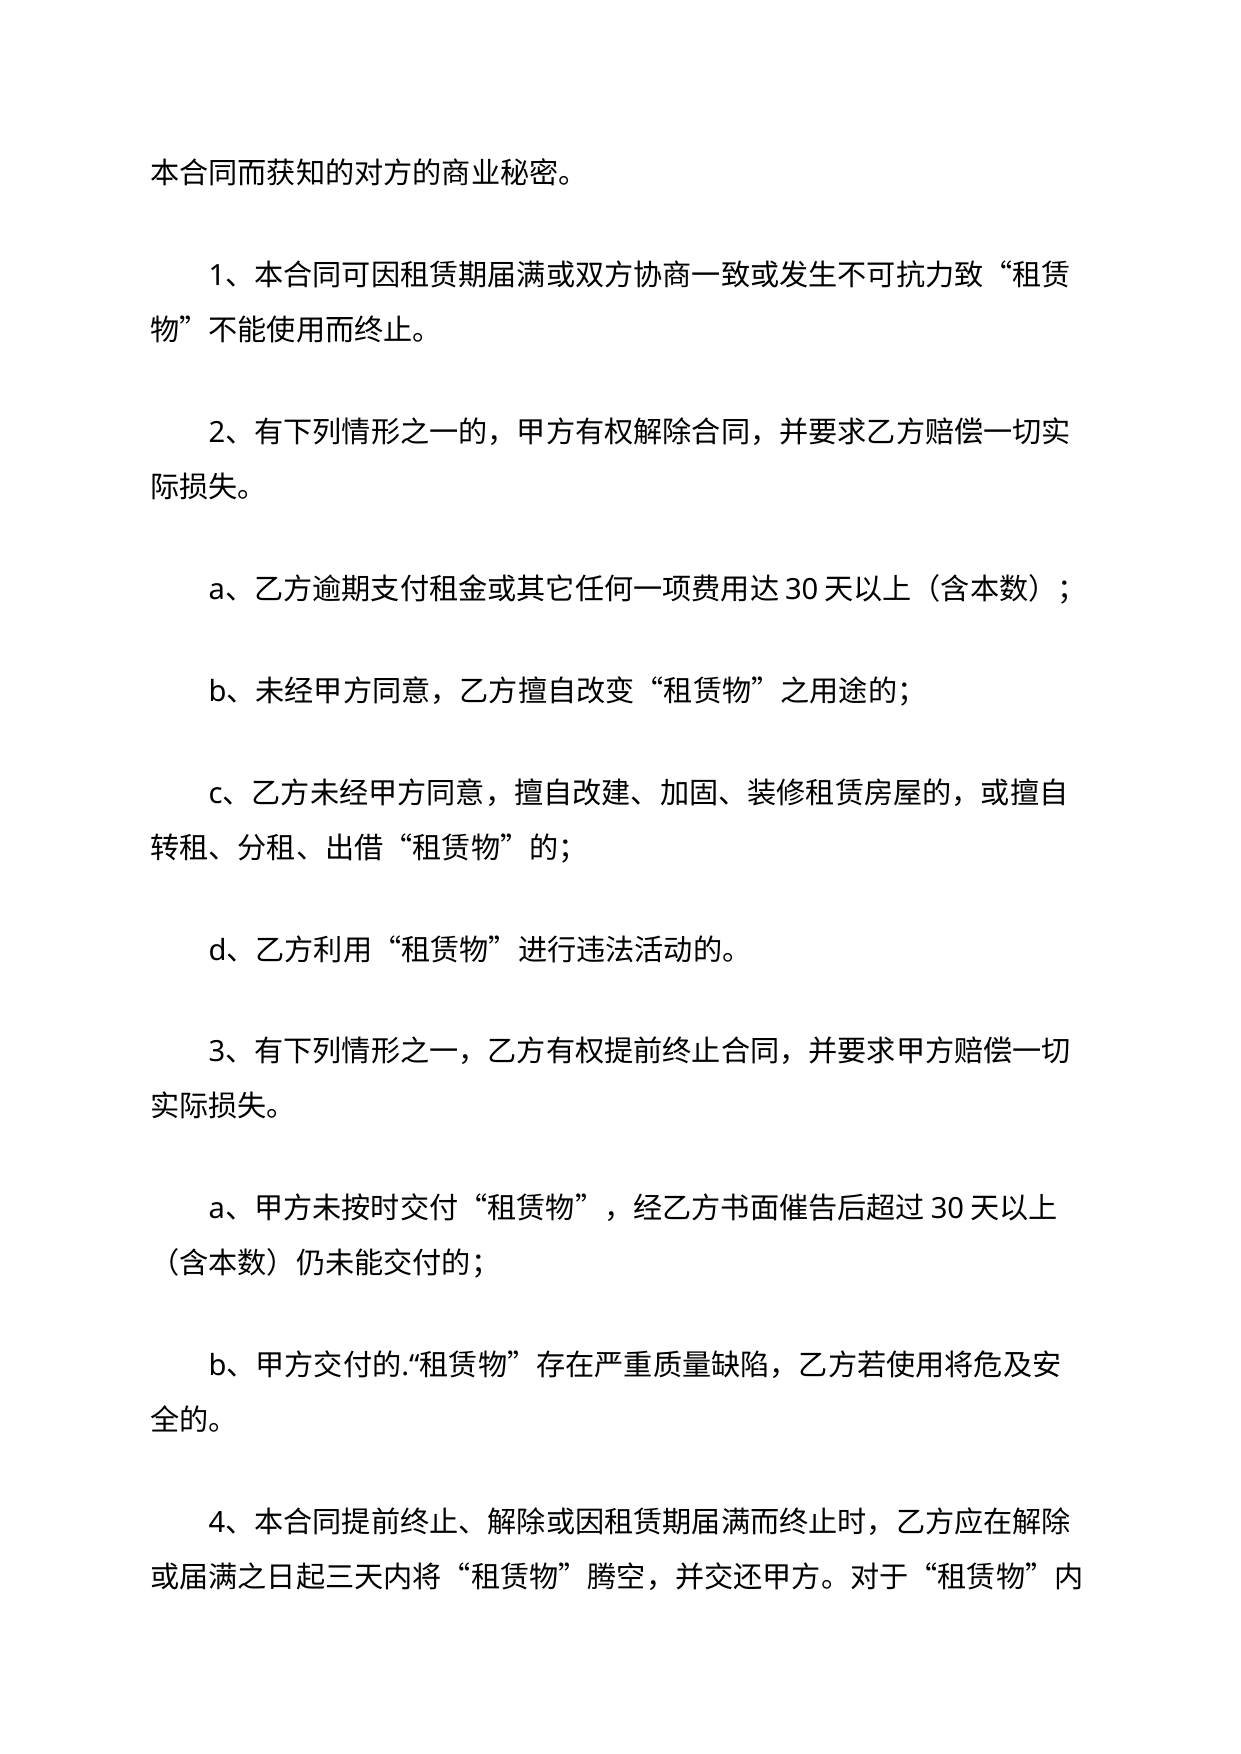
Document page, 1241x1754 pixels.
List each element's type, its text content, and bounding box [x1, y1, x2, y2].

text c、乙方未经甲方同意，擅自改建、加固、装修租赁房屋的，或擅自转租、分租、出借“租赁物”的； [150, 769, 1090, 867]
text 2、有下列情形之一的，甲方有权解除合同，并要求乙方赔偿一切实际损失。 [150, 408, 1090, 506]
text a、乙方逾期支付租金或其它任何一项费用达30天以上（含本数）； [150, 565, 1090, 608]
text b、甲方交付的.“租赁物”存在严重质量缺陷，乙方若使用将危及安全的。 [150, 1342, 1090, 1439]
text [150, 150, 1090, 192]
text b、未经甲方同意，乙方擅自改变“租赁物”之用途的； [150, 667, 1090, 710]
text 3、有下列情形之一，乙方有权提前终止合同，并要求甲方赔偿一切实际损失。 [150, 1028, 1090, 1125]
text 1、本合同可因租赁期届满或双方协商一致或发生不可抗力致“租赁物”不能使用而终止。 [150, 252, 1090, 349]
text a、甲方未按时交付“租赁物”，经乙方书面催告后超过30天以上（含本数）仍未能交付的； [150, 1185, 1090, 1282]
text d、乙方利用“租赁物”进行违法活动的。 [150, 926, 1090, 968]
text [150, 1498, 1090, 1596]
